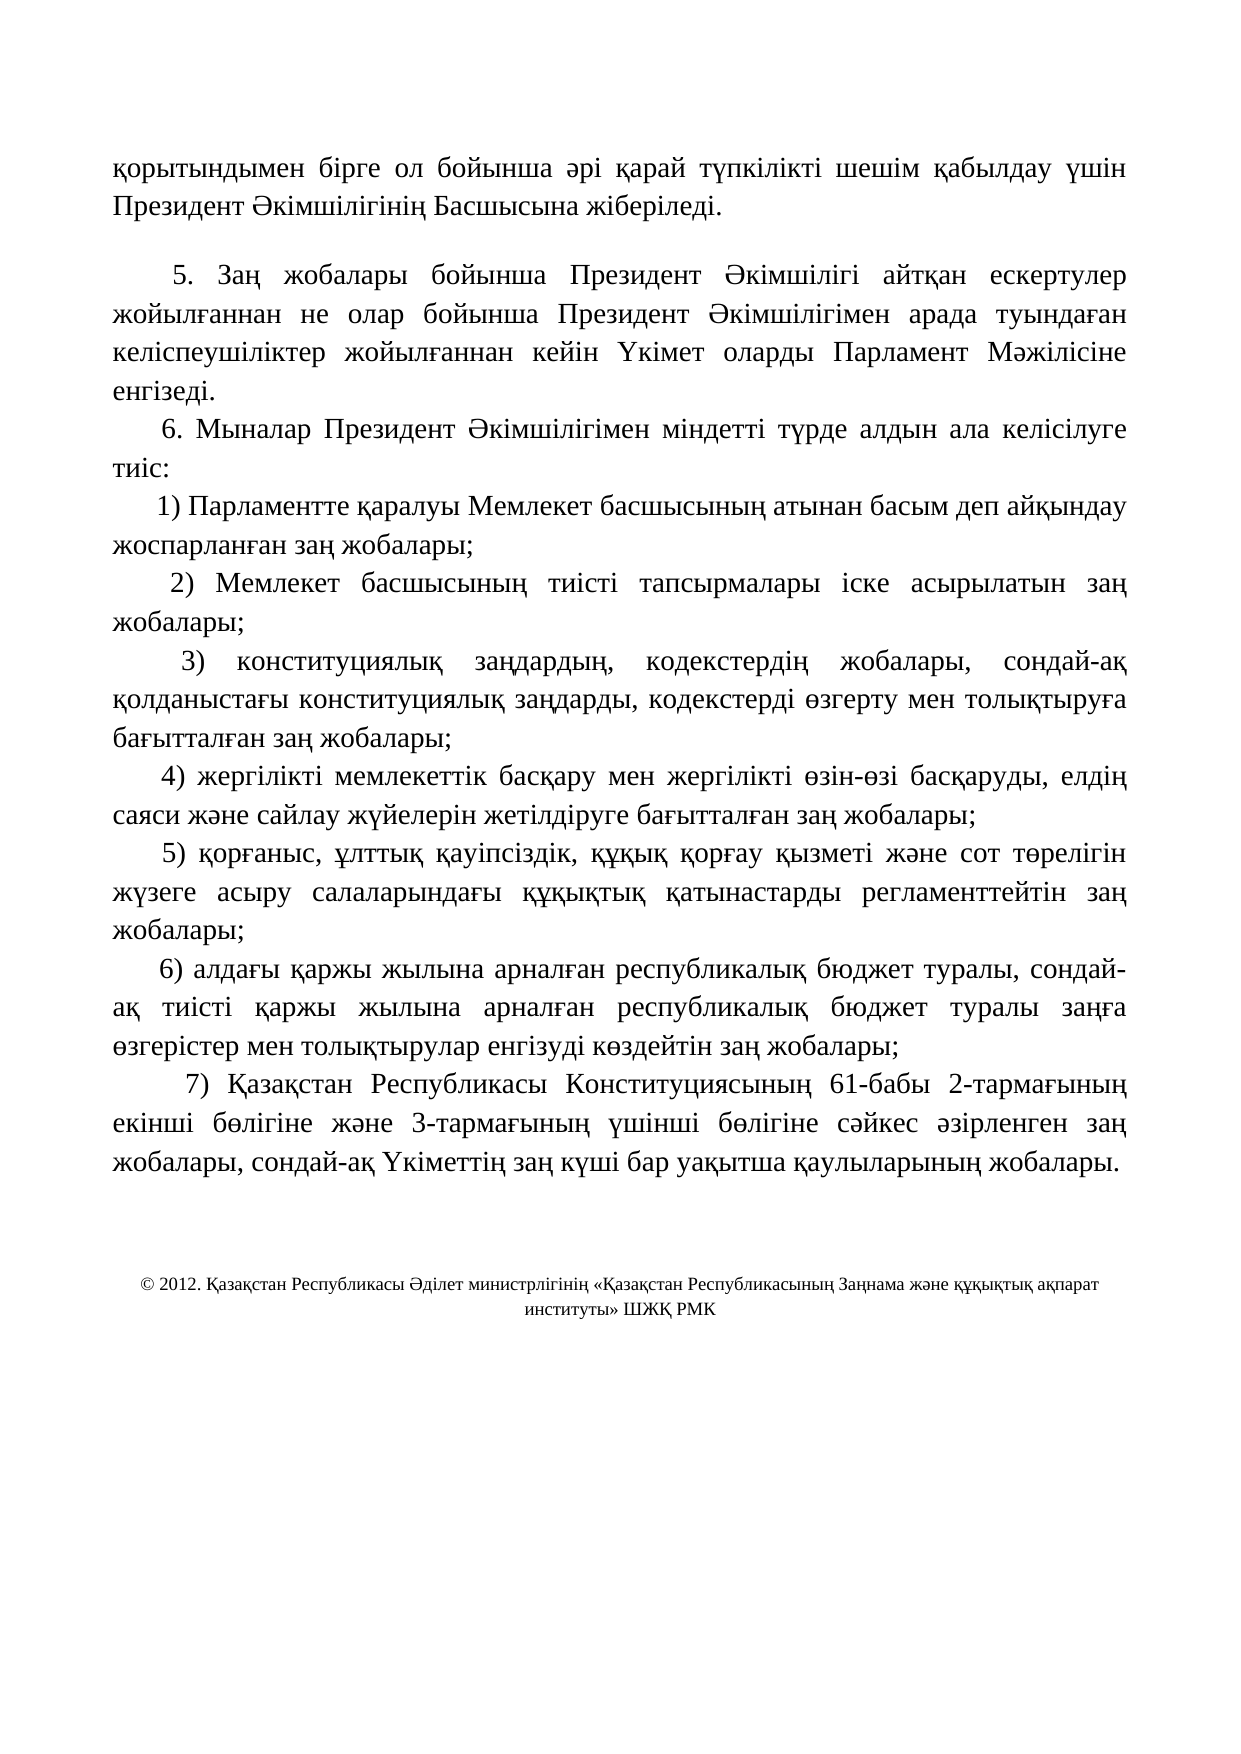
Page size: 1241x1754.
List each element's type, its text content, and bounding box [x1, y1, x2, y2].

text 6) алдағы қаржы жылына арналған республикалық бюджет туралы, сондай-ақ тиісті қаржы жылына арналған республикалық бюджет туралы заңға өзгерістер мен толықтырулар енгізуді көздейтін заң жобалары; [112, 951, 1128, 1062]
text 5) қорғаныс, ұлттық қауіпсіздік, құқық қорғау қызметі және сот төрелігін жүзеге асыру салаларындағы құқықтық қатынастарды регламенттейтін заң жобалары; [112, 835, 1128, 946]
text © 2012. Қазақстан Республикасы Әділет министрлігінің «Қазақстан Республикасының Заңнама және құқықтық ақпарат институты» ШЖҚ РМК [112, 1273, 1128, 1319]
text 2) Мемлекет басшысының тиісті тапсырмалары іске асырылатын заң жобалары; [112, 566, 1128, 638]
text 1) Парламентте қаралуы Мемлекет басшысының атынан басым деп айқындау жоспарланған заң жобалары; [112, 488, 1128, 561]
text 5. Заң жобалары бойынша Президент Әкімшілігі айтқан ескертулер жойылғаннан не олар бойынша Президент Әкімшілігімен арада туындаған келіспеушіліктер жойылғаннан кейін Үкімет оларды Парламент Мәжілісіне енгізеді. [112, 257, 1128, 406]
text 4) жергілікті мемлекеттік басқару мен жергілікті өзін-өзі басқаруды, елдің саяси және сайлау жүйелерін жетілдіруге бағытталған заң жобалары; [112, 758, 1128, 830]
text 3) конституциялық заңдардың, кодекстердің жобалары, сондай-ақ қолданыстағы конституциялық заңдарды, кодекстерді өзгерту мен толықтыруға бағытталған заң жобалары; [112, 643, 1128, 753]
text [112, 150, 1128, 222]
text 6. Мыналар Президент Әкімшілігімен міндетті түрде алдын ала келісілуге тиіс: [112, 411, 1128, 483]
text 7) Қазақстан Республикасы Конституциясының 61-бабы 2-тармағының екінші бөлігіне және 3-тармағының үшінші бөлігіне сәйкес әзірленген заң жобалары, сондай-ақ Үкіметтің заң күші бар уақытша қаулыларының жобалары. [112, 1067, 1128, 1177]
